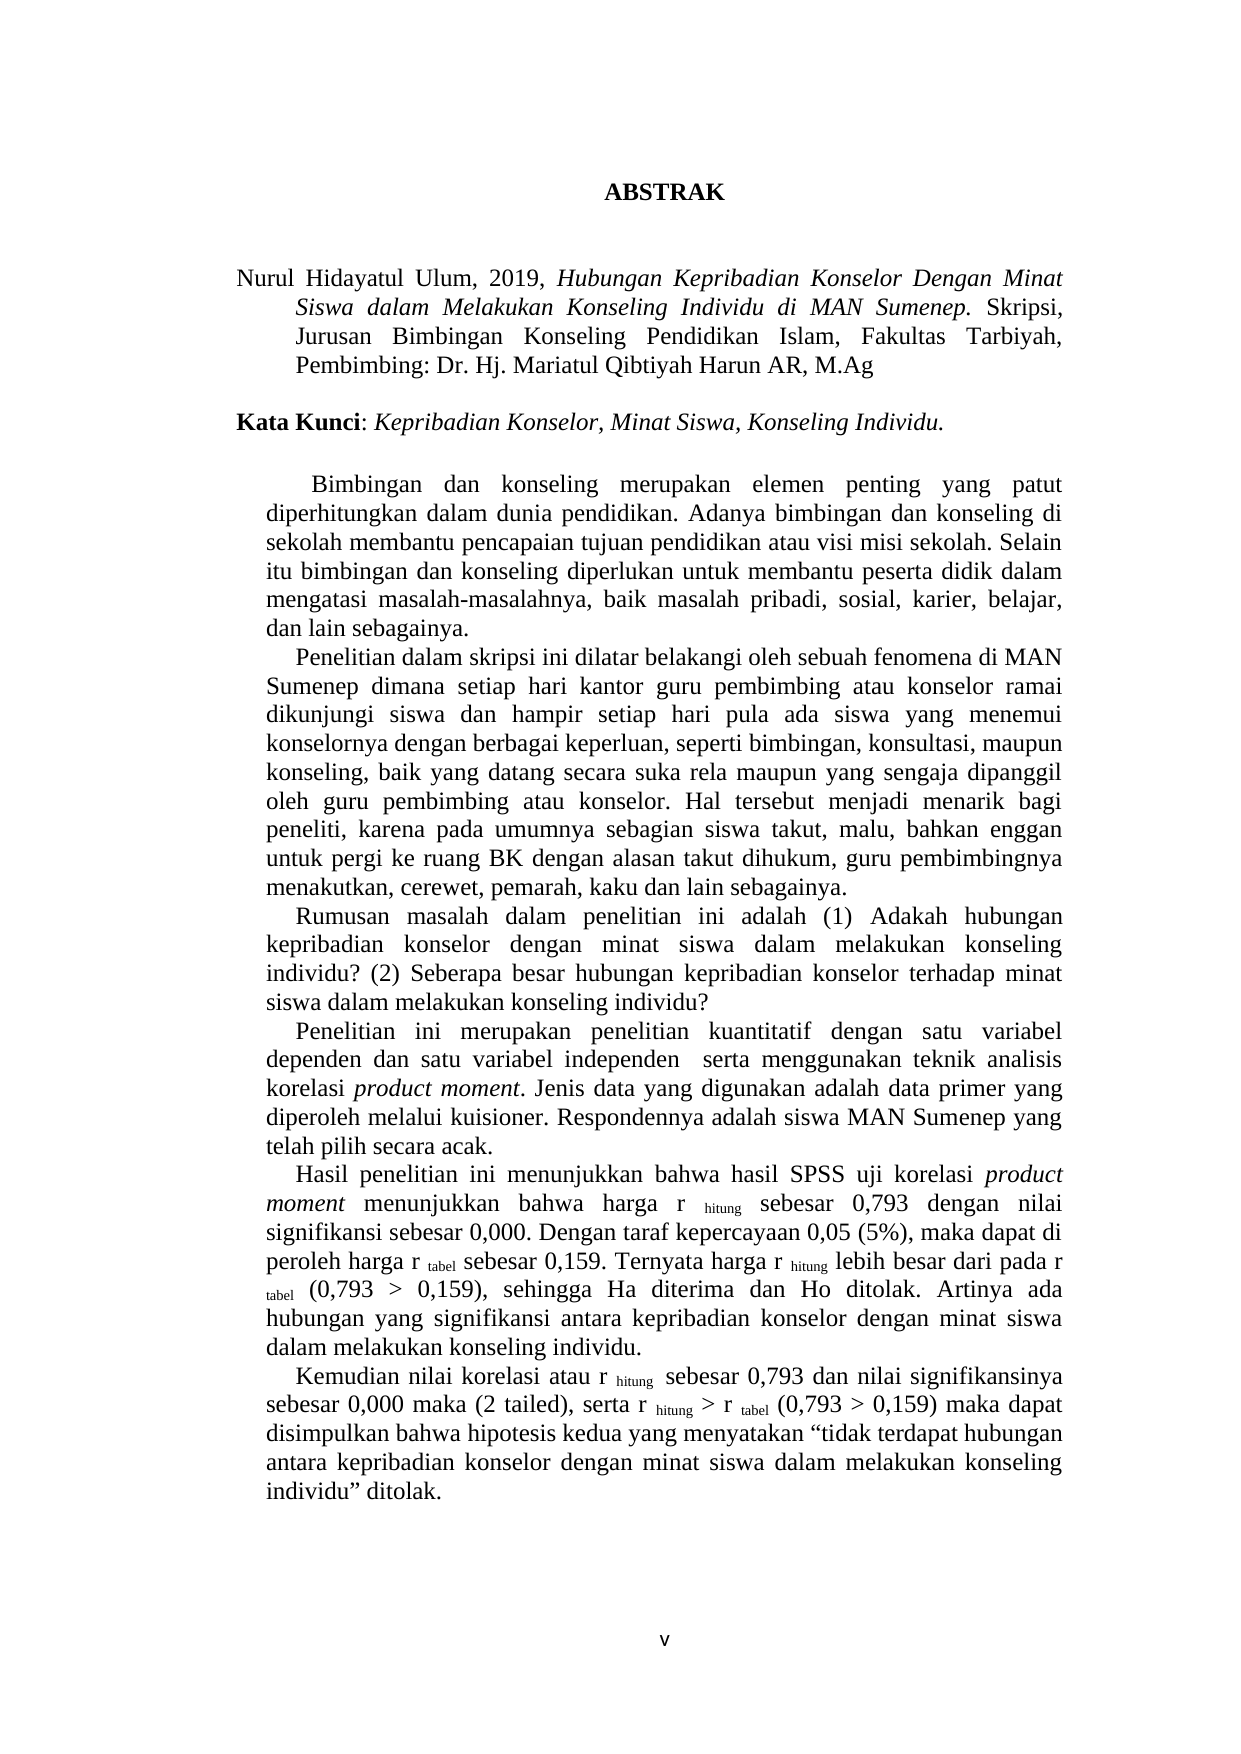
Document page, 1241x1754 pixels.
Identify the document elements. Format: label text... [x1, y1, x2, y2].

list Hasil penelitian ini menunjukkan bahwa hasil SPSS uji korelasi product moment menunjukkan bahwa harga r hitung sebesar 0,793 dengan nilai signifikansi sebesar 0,000. Dengan taraf kepercayaan 0,05 (5%), maka dapat di peroleh harga r tabel sebesar 0,159. Ternyata harga r hitung lebih besar dari pada r tabel (0,793 > 0,159), sehingga Ha diterima dan Ho ditolak. Artinya ada hubungan yang signifikansi antara kepribadian konselor dengan minat siswa dalam melakukan konseling individu. [266, 1159, 1063, 1361]
text Kemudian nilai korelasi atau r hitung sebesar 0,793 dan nilai signifikansinya sebesar 0,000 maka (2 tailed), serta r hitung > r tabel (0,793 > 0,159) maka dapat disimpulkan bahwa hipotesis kedua yang menyatakan “tidak terdapat hubungan antara kepribadian konselor dengan minat siswa dalam melakukan konseling individu” ditolak. [266, 1361, 1063, 1504]
text Kata Kunci: Kepribadian Konselor, Minat Siswa, Konseling Individu. [236, 407, 1063, 436]
text ABSTRAK [266, 177, 1063, 206]
text Rumusan masalah dalam penelitian ini adalah (1) Adakah hubungan kepribadian konselor dengan minat siswa dalam melakukan konseling individu? (2) Seberapa besar hubungan kepribadian konselor terhadap minat siswa dalam melakukan konseling individu? [266, 901, 1063, 1016]
text Nurul Hidayatul Ulum, 2019, Hubungan Kepribadian Konselor Dengan Minat Siswa dalam Melakukan Konseling Individu di MAN Sumenep. Skripsi, Jurusan Bimbingan Konseling Pendidikan Islam, Fakultas Tarbiyah, Pembimbing: Dr. Hj. Mariatul Qibtiyah Harun AR, M.Ag [236, 263, 1063, 378]
list Penelitian ini merupakan penelitian kuantitatif dengan satu variabel dependen dan satu variabel independen serta menggunakan teknik analisis korelasi product moment. Jenis data yang digunakan adalah data primer yang diperoleh melalui kuisioner. Respondennya adalah siswa MAN Sumenep yang telah pilih secara acak. [266, 1016, 1063, 1159]
text Bimbingan dan konseling merupakan elemen penting yang patut diperhitungkan dalam dunia pendidikan. Adanya bimbingan dan konseling di sekolah membantu pencapaian tujuan pendidikan atau visi misi sekolah. Selain itu bimbingan dan konseling diperlukan untuk membantu peserta didik dalam mengatasi masalah-masalahnya, baik masalah pribadi, sosial, karier, belajar, dan lain sebagainya. [266, 469, 1063, 642]
text Penelitian dalam skripsi ini dilatar belakangi oleh sebuah fenomena di MAN Sumenep dimana setiap hari kantor guru pembimbing atau konselor ramai dikunjungi siswa dan hampir setiap hari pula ada siswa yang menemui konselornya dengan berbagai keperluan, seperti bimbingan, konsultasi, maupun konseling, baik yang datang secara suka rela maupun yang sengaja dipanggil oleh guru pembimbing atau konselor. Hal tersebut menjadi menarik bagi peneliti, karena pada umumnya sebagian siswa takut, malu, bahkan enggan untuk pergi ke ruang BK dengan alasan takut dihukum, guru pembimbingnya menakutkan, cerewet, pemarah, kaku dan lain sebagainya. [266, 642, 1063, 901]
